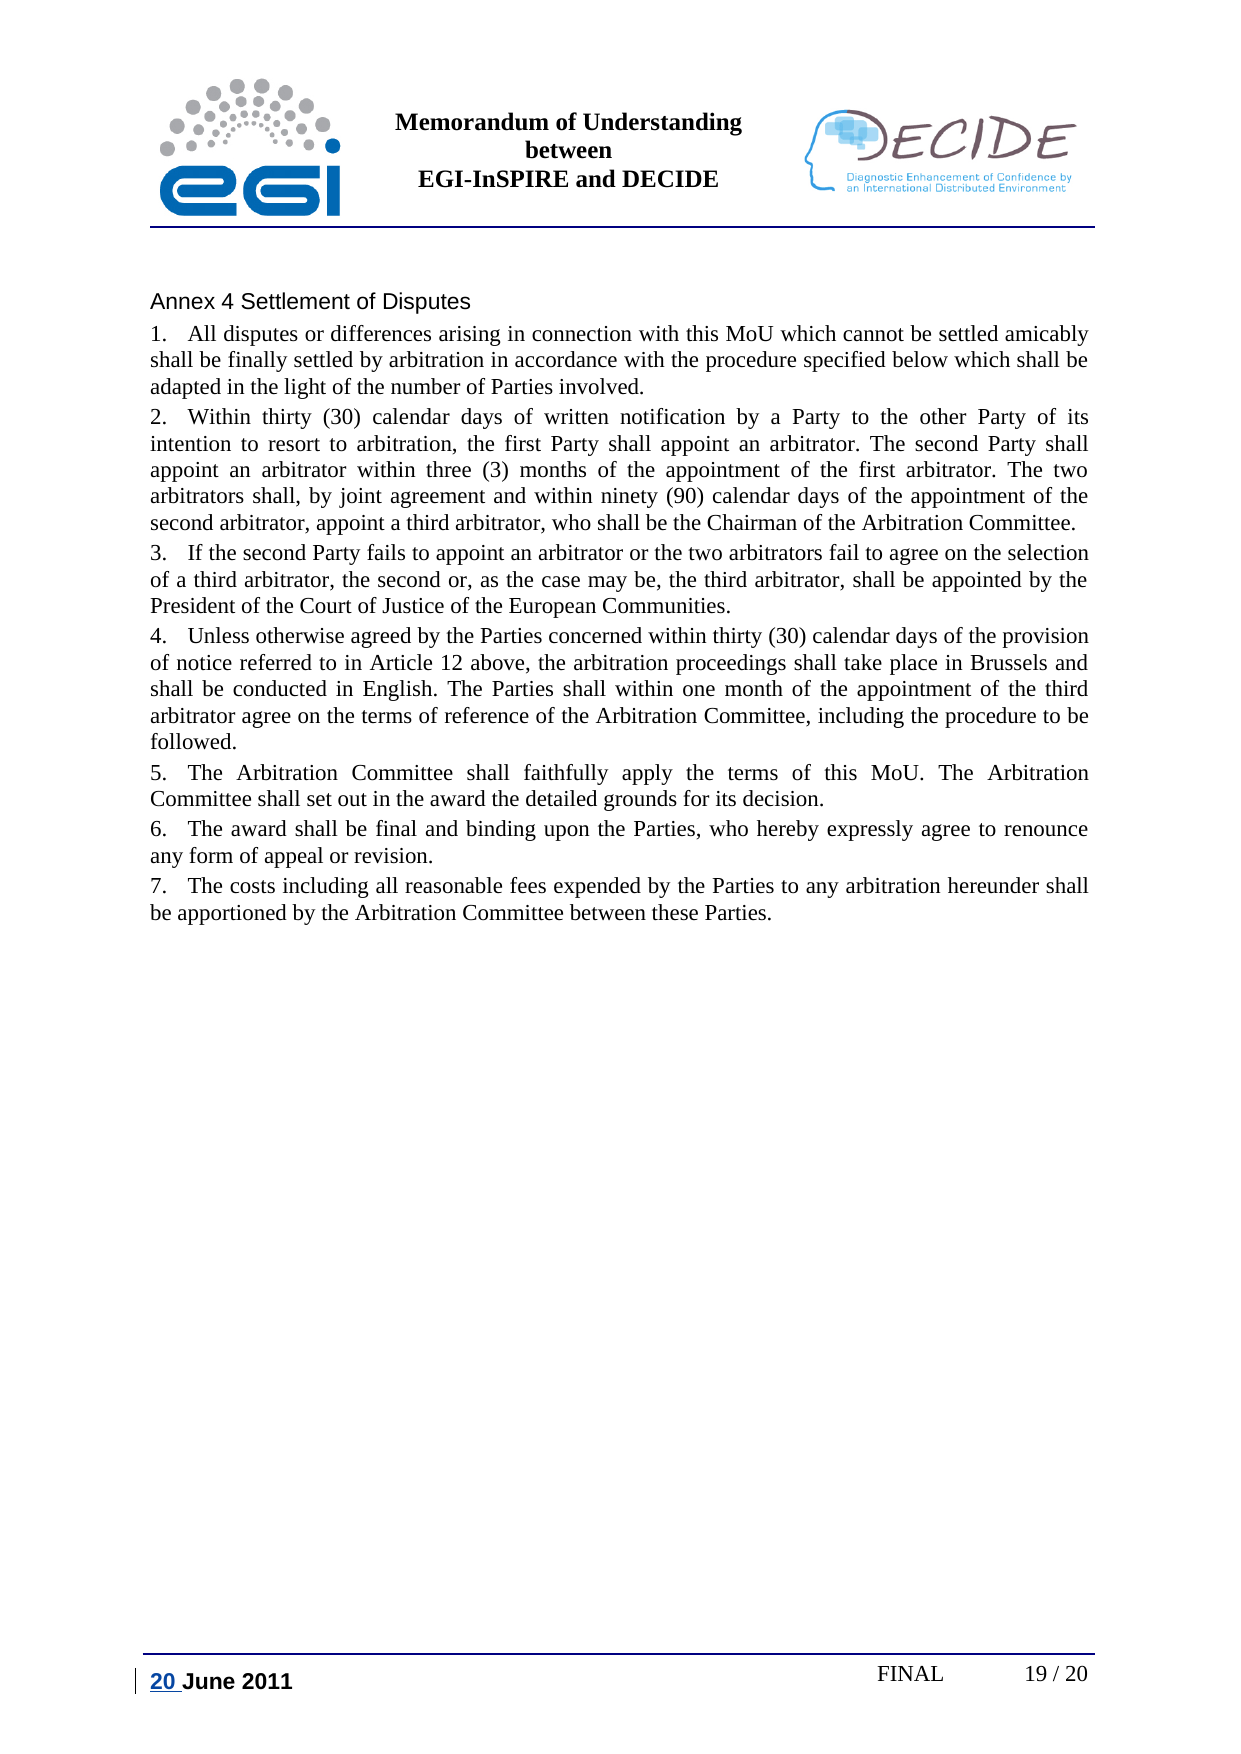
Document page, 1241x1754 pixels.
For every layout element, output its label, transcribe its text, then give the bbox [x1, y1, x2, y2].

text 7. The costs including all reasonable fees expended by the Parties to any arbitration hereunder shall be apportioned by the Arbitration Committee between these Parties. [150, 872, 1090, 925]
text 1. All disputes or differences arising in connection with this MoU which cannot be settled amicably shall be finally settled by arbitration in accordance with the procedure specified below which shall be adapted in the light of the number of Parties involved. [150, 320, 1090, 399]
text 3. If the second Party fails to appoint an arbitrator or the two arbitrators fail to agree on the selection of a third arbitrator, the second or, as the case may be, the third arbitrator, shall be appointed by the President of the Court of Justice of the European Communities. [150, 539, 1090, 618]
subtitle Settlement of Disputes [150, 288, 1090, 314]
text 6. The award shall be final and binding upon the Parties, who hereby expressly agree to renounce any form of appeal or revision. [150, 815, 1090, 868]
text 5. The Arbitration Committee shall faithfully apply the terms of this MoU. The Arbitration Committee shall set out in the award the detailed grounds for its decision. [150, 758, 1090, 811]
text 2. Within thirty (30) calendar days of written notification by a Party to the other Party of its intention to resort to arbitration, the first Party shall appoint an arbitrator. The second Party shall appoint an arbitrator within three (3) months of the appointment of the first arbitrator. The two arbitrators shall, by joint agreement and within ninety (90) calendar days of the appointment of the second arbitrator, appoint a third arbitrator, who shall be the Chairman of the Arbitration Committee. [150, 403, 1090, 535]
picture [158, 77, 342, 218]
picture [798, 106, 1079, 197]
text 4. Unless otherwise agreed by the Parties concerned within thirty (30) calendar days of the provision of notice referred to in Article 12 above, the arbitration proceedings shall take place in Brussels and shall be conducted in English. The Parties shall within one month of the appointment of the third arbitrator agree on the terms of reference of the Arbitration Committee, including the procedure to be followed. [150, 623, 1090, 754]
